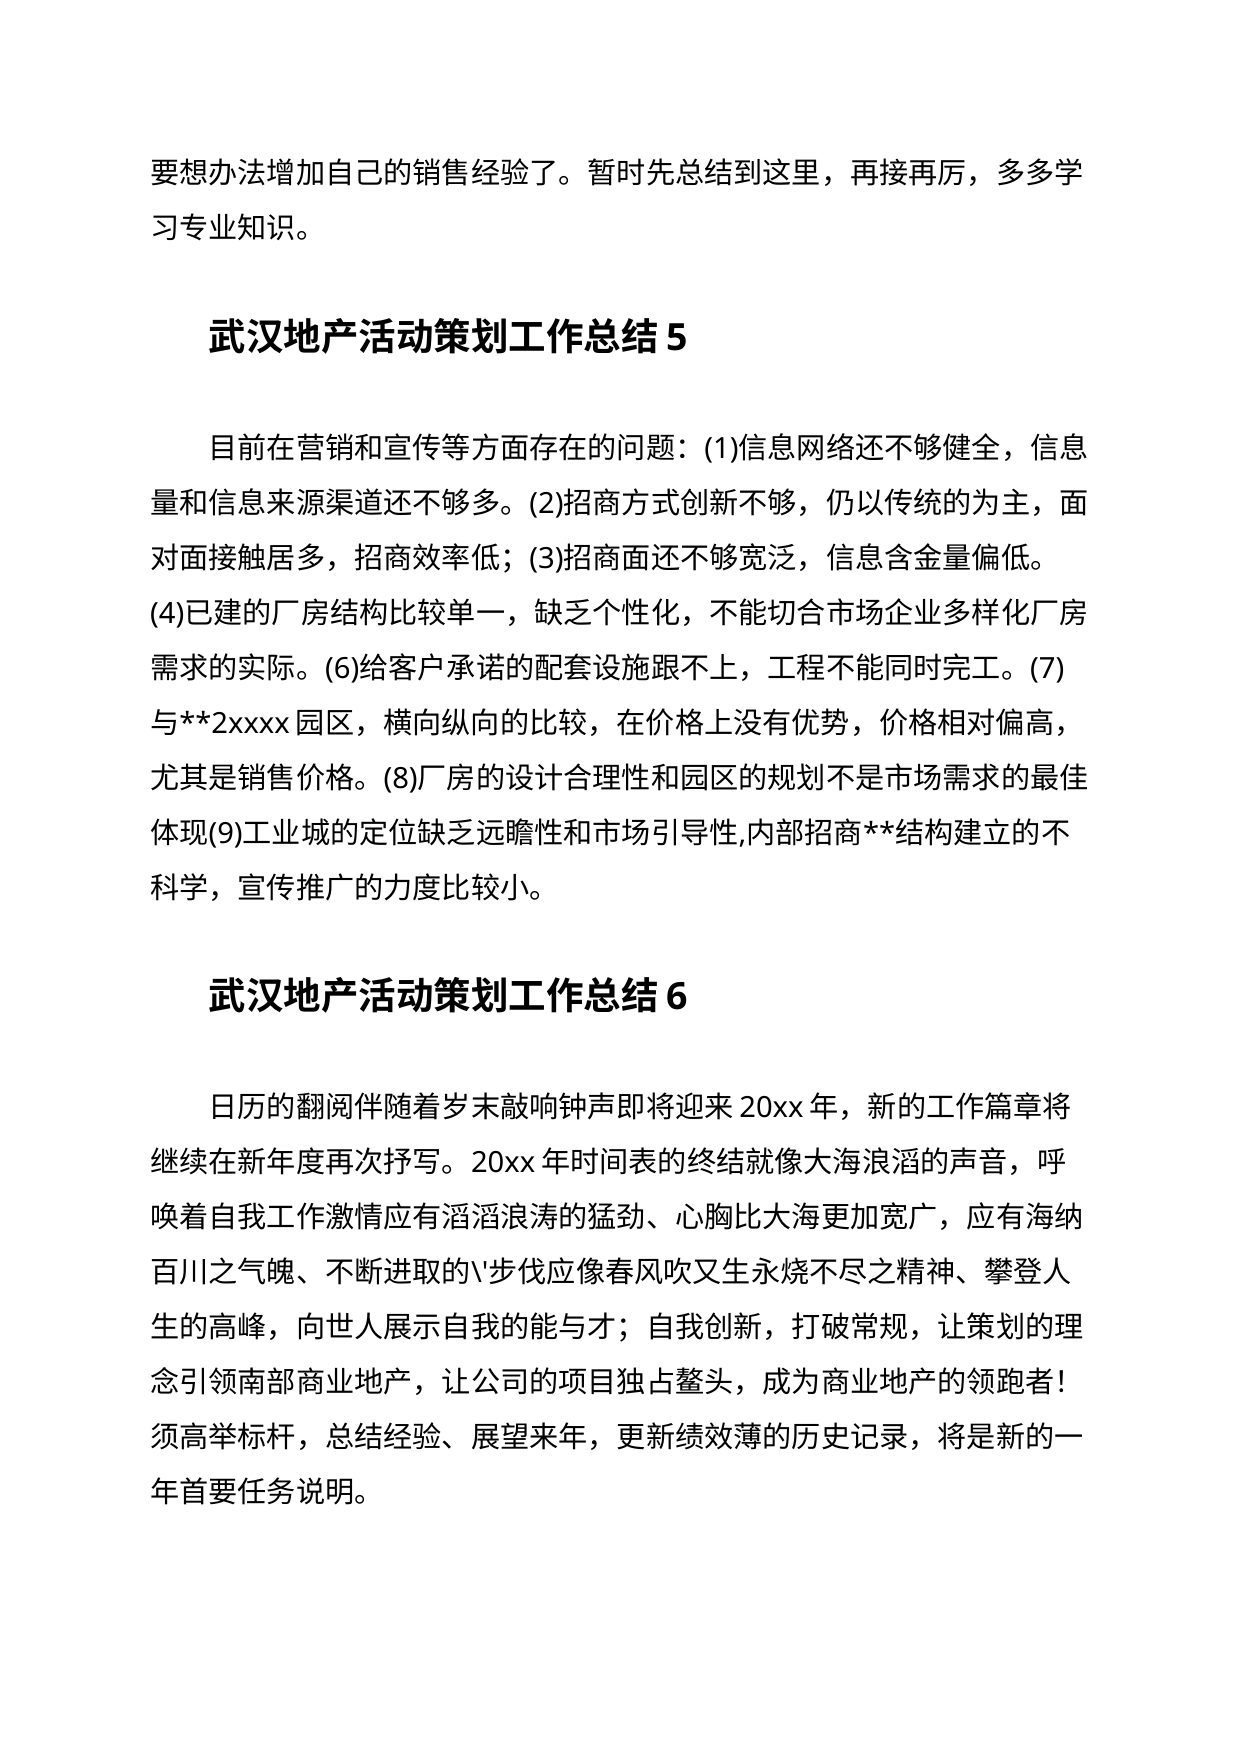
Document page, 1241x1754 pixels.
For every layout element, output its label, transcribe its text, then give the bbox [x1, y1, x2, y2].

text 武汉地产活动策划工作总结6 [150, 966, 1090, 1021]
text 目前在营销和宣传等方面存在的问题：(1)信息网络还不够健全，信息量和信息来源渠道还不够多。(2)招商方式创新不够，仍以传统的为主，面对面接触居多，招商效率低；(3)招商面还不够宽泛，信息含金量偏低。(4)已建的厂房结构比较单一，缺乏个性化，不能切合市场企业多样化厂房需求的实际。(6)给客户承诺的配套设施跟不上，工程不能同时完工。(7)与**2xxxx园区，横向纵向的比较，在价格上没有优势，价格相对偏高，尤其是销售价格。(8)厂房的设计合理性和园区的规划不是市场需求的最佳体现(9)工业城的定位缺乏远瞻性和市场引导性,内部招商**结构建立的不科学，宣传推广的力度比较小。 [150, 424, 1090, 907]
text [150, 150, 1090, 247]
text 日历的翻阅伴随着岁末敲响钟声即将迎来20xx年，新的工作篇章将继续在新年度再次抒写。20xx年时间表的终结就像大海浪滔的声音，呼唤着自我工作激情应有滔滔浪涛的猛劲、心胸比大海更加宽广，应有海纳百川之气魄、不断进取的\'步伐应像春风吹又生永烧不尽之精神、攀登人生的高峰，向世人展示自我的能与才；自我创新，打破常规，让策划的理念引领南部商业地产，让公司的项目独占鳌头，成为商业地产的领跑者！须高举标杆，总结经验、展望来年，更新绩效薄的历史记录，将是新的一年首要任务说明。 [150, 1084, 1090, 1511]
text 武汉地产活动策划工作总结5 [150, 307, 1090, 361]
